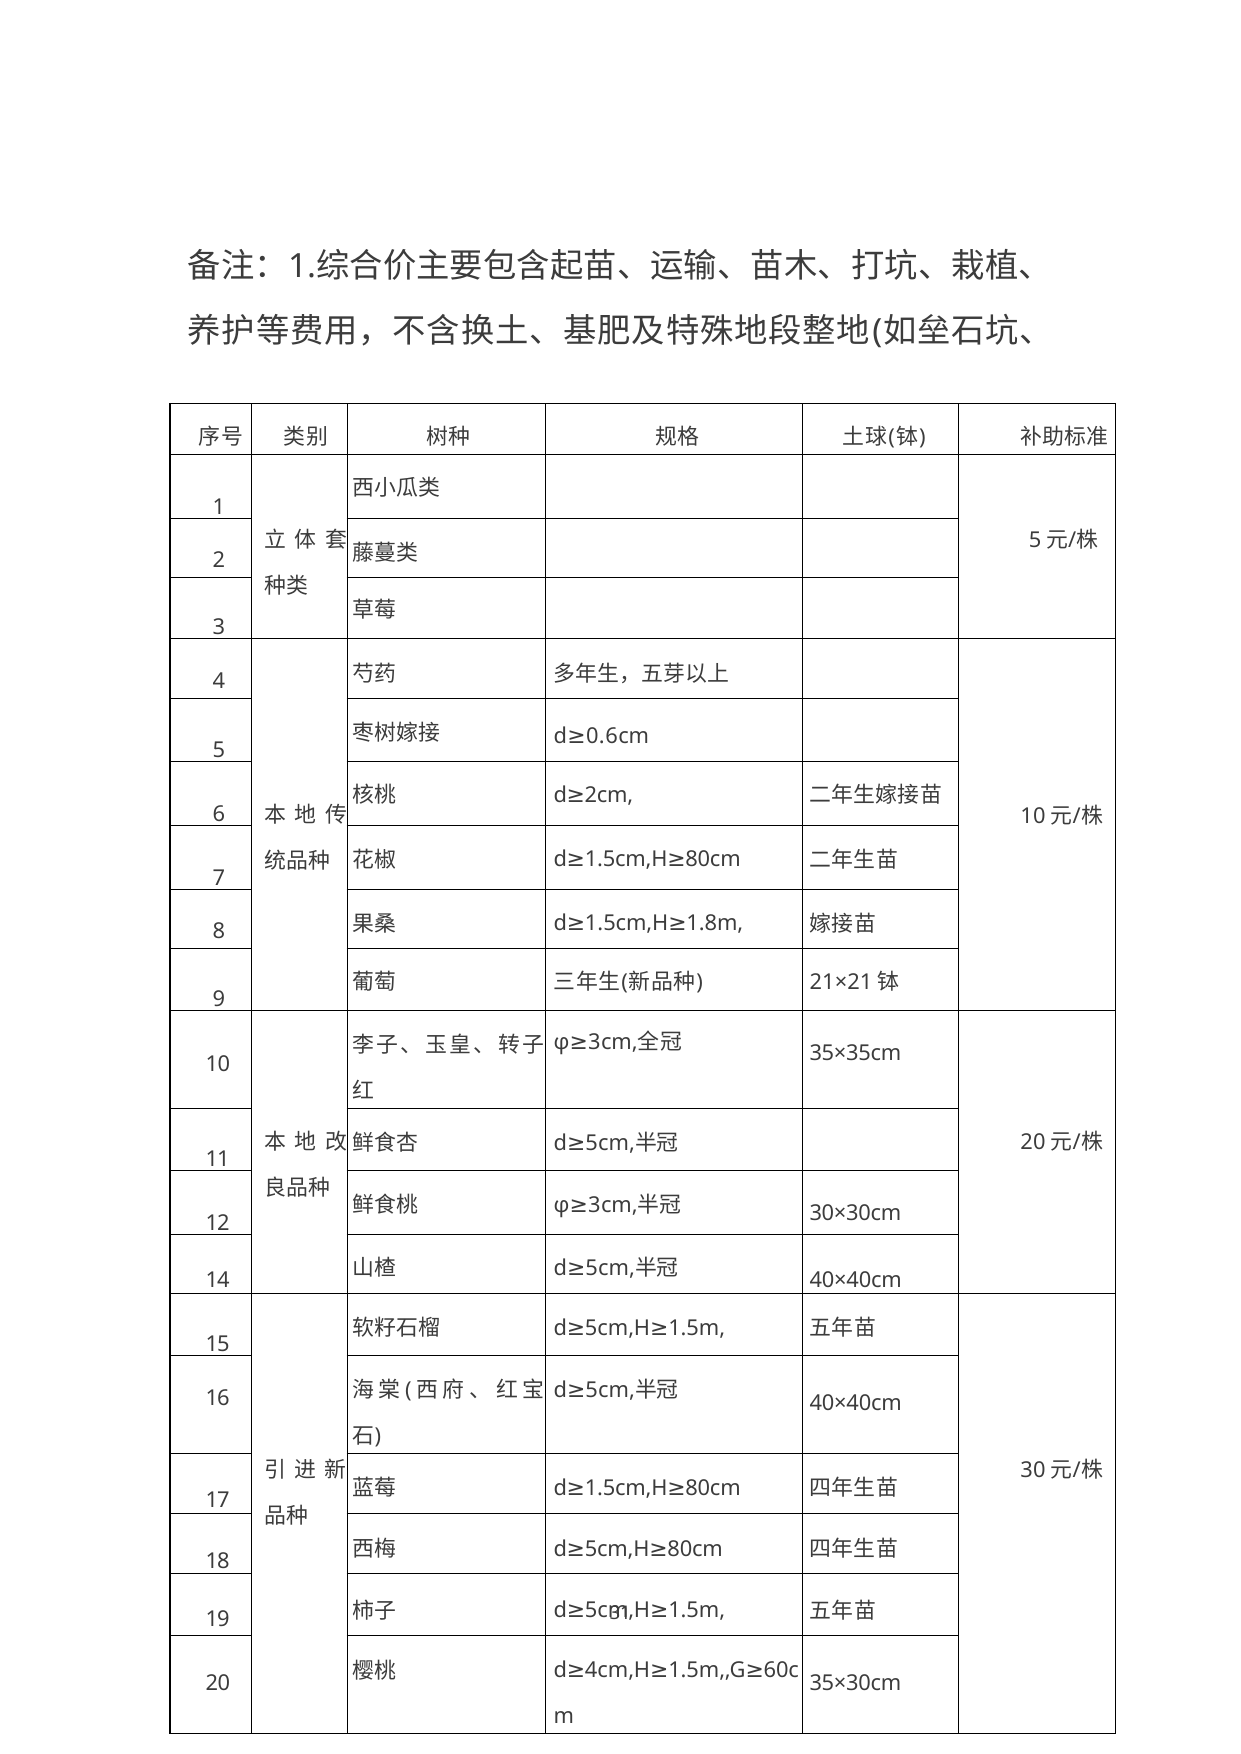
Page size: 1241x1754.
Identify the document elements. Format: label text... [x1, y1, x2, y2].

table_cell [803, 699, 958, 761]
table_cell 40×40cm [803, 1356, 958, 1453]
table_cell 鲜食杏 [348, 1109, 545, 1170]
table_header 土球(钵) [803, 404, 958, 454]
table_cell [803, 455, 958, 518]
table_cell 11 [171, 1109, 251, 1170]
text 备注：1.综合价主要包含起苗、运输、苗木、打坑、栽植、养护等费用，不含换土、基肥及特殊地段整地(如垒石坑、填埋坑、陡坡立洼等); [187, 230, 1053, 360]
table_cell 本地改良品种 [252, 1011, 347, 1293]
table_cell φ≥3cm,全冠 [546, 1011, 802, 1108]
table_header 序号 [171, 404, 251, 454]
table_cell d≥4cm,H≥1.5m,,G≥60cm [546, 1636, 802, 1733]
table_cell 藤蔓类 [348, 519, 545, 577]
table_header 类别 [252, 404, 347, 454]
table_cell 本地传统品种 [252, 639, 347, 1010]
table_cell 19 [171, 1574, 251, 1635]
table_cell 35×30cm [803, 1636, 958, 1733]
table_cell 西小瓜类 [348, 455, 545, 518]
table_cell 10元/株 [959, 639, 1115, 1010]
table_cell φ≥3cm,半冠 [546, 1171, 802, 1234]
table_cell 8 [171, 890, 251, 948]
table_cell 樱桃 [348, 1636, 545, 1733]
table_cell d≥1.5cm,H≥1.8m, [546, 890, 802, 948]
table_cell 30×30cm [803, 1171, 958, 1234]
table_cell 三年生(新品种) [546, 949, 802, 1010]
table_cell 柿子 [348, 1574, 545, 1635]
table_cell d≥5cm,H≥1.5m, [546, 1294, 802, 1355]
table_cell [803, 639, 958, 698]
table_cell 李子、玉皇、转子红 [348, 1011, 545, 1108]
table_cell 四年生苗 [803, 1514, 958, 1573]
table_cell 18 [171, 1514, 251, 1573]
table_cell 14 [171, 1235, 251, 1293]
table_cell 12 [171, 1171, 251, 1234]
table_cell 7 [171, 826, 251, 888]
table_cell 二年生嫁接苗 [803, 762, 958, 825]
table_cell 多年生，五芽以上 [546, 639, 802, 698]
table_cell 果桑 [348, 890, 545, 948]
table_cell 9 [171, 949, 251, 1010]
table_cell 17 [171, 1454, 251, 1512]
table_cell 16 [171, 1356, 251, 1453]
table_cell 引进新品种 [252, 1294, 347, 1733]
table_cell [803, 578, 958, 638]
table_cell d≥5cm,H≥1.5m, [546, 1574, 802, 1635]
table_cell 四年生苗 [803, 1454, 958, 1512]
table_cell d≥1.5cm,H≥80cm [546, 1454, 802, 1512]
table_cell 鲜食桃 [348, 1171, 545, 1234]
table_cell 芍药 [348, 639, 545, 698]
table_cell 4 [171, 639, 251, 698]
table_cell 枣树嫁接 [348, 699, 545, 761]
table_cell 软籽石榴 [348, 1294, 545, 1355]
table_cell 立体套种类 [252, 455, 347, 638]
table_cell [546, 578, 802, 638]
table_cell d≥5cm,半冠 [546, 1235, 802, 1293]
table_cell 核桃 [348, 762, 545, 825]
table_cell 五年苗 [803, 1294, 958, 1355]
table_cell d≥0.6cm [546, 699, 802, 761]
table_cell d≥5cm,半冠 [546, 1109, 802, 1170]
table_cell 20元/株 [959, 1011, 1115, 1293]
table_header 补助标准 [959, 404, 1115, 454]
table_cell 二年生苗 [803, 826, 958, 888]
table_cell 21×21钵 [803, 949, 958, 1010]
table_cell 35×35cm [803, 1011, 958, 1108]
table_header 规格 [546, 404, 802, 454]
table_cell 蓝莓 [348, 1454, 545, 1512]
table_cell [803, 519, 958, 577]
table_cell d≥5cm,H≥80cm [546, 1514, 802, 1573]
table_cell 山楂 [348, 1235, 545, 1293]
table_cell 3 [171, 578, 251, 638]
table_cell 15 [171, 1294, 251, 1355]
table_cell 草莓 [348, 578, 545, 638]
table_cell d≥1.5cm,H≥80cm [546, 826, 802, 888]
table_cell 6 [171, 762, 251, 825]
table_cell 海棠(西府、红宝石) [348, 1356, 545, 1453]
table_cell 30元/株 [959, 1294, 1115, 1733]
table_cell 西梅 [348, 1514, 545, 1573]
table_cell 5 [171, 699, 251, 761]
table_cell [546, 455, 802, 518]
table_cell d≥2cm, [546, 762, 802, 825]
table_cell 10 [171, 1011, 251, 1108]
table_cell 葡萄 [348, 949, 545, 1010]
table_cell 5元/株 [959, 455, 1115, 638]
table_cell 嫁接苗 [803, 890, 958, 948]
table_cell d≥5cm,半冠 [546, 1356, 802, 1453]
table_cell [546, 519, 802, 577]
table_cell 40×40cm [803, 1235, 958, 1293]
table_cell [803, 1109, 958, 1170]
table_cell 2 [171, 519, 251, 577]
table_cell 1 [171, 455, 251, 518]
table_cell 20 [171, 1636, 251, 1733]
table_cell 五年苗 [803, 1574, 958, 1635]
table_header 树种 [348, 404, 545, 454]
table_cell 花椒 [348, 826, 545, 888]
